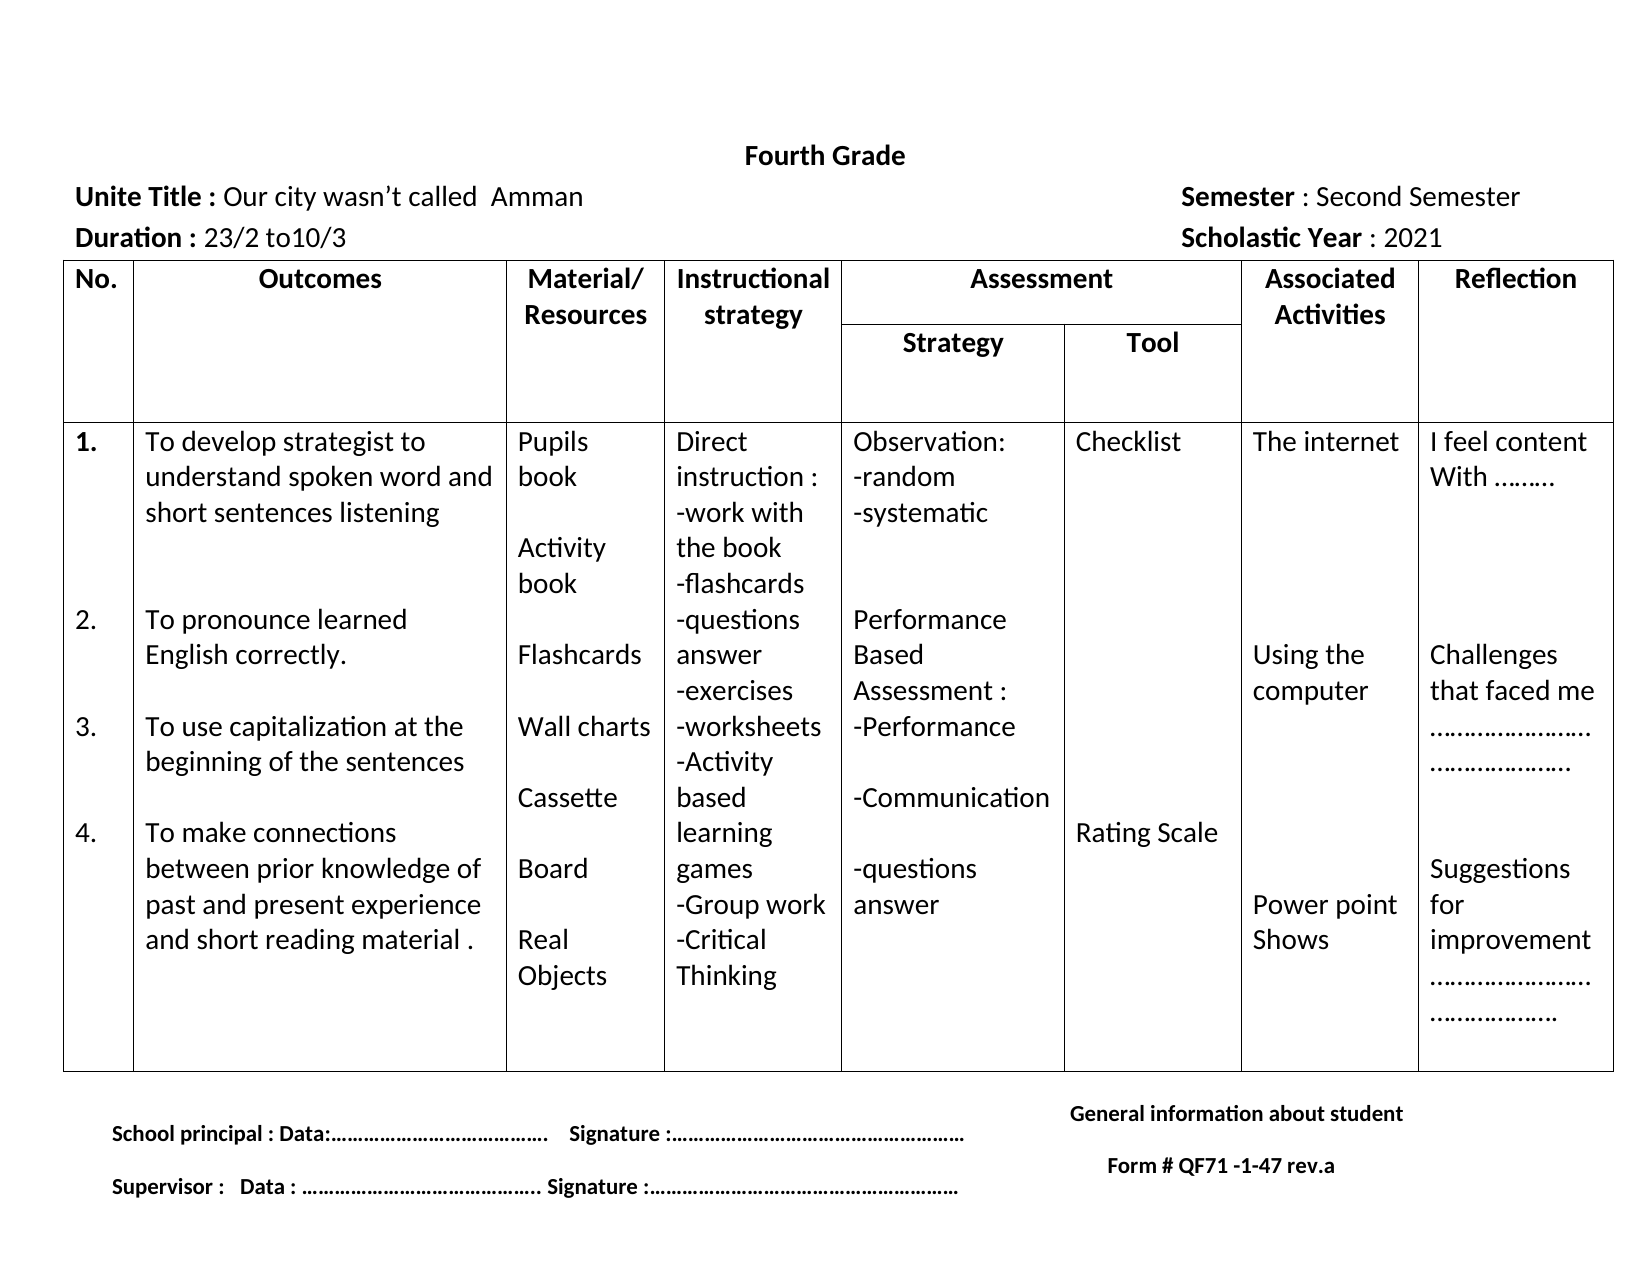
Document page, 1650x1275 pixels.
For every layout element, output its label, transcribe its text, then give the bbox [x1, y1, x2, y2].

table_header Instructional strategy [665, 261, 841, 422]
text Fourth Grade [75, 137, 1575, 172]
table_header Material/ Resources [507, 261, 664, 422]
table_cell 1. 2. 3. 4. [64, 423, 133, 1071]
table_header Reflection [1419, 261, 1613, 422]
table_header No. [64, 261, 133, 422]
table_cell Tool [1065, 325, 1241, 422]
table_header Associated Activities [1242, 261, 1418, 422]
table_header Assessment [842, 261, 1241, 323]
table_cell Checklist Rating Scale [1065, 423, 1241, 1071]
table_cell Pupils book Activity book Flashcards Wall charts Cassette Board Real Objects [507, 423, 664, 1071]
table_cell Direct instruction : -work with the book -flashcards -questions answer -exercises -worksheets -Activity based learning games -Group work -Critical Thinking [665, 423, 841, 1071]
text Duration : 23/2 to10/3 Scholastic Year : 2021 [75, 219, 1575, 254]
text Unite Title : Our city wasn’t called Amman Semester : Second Semester [75, 178, 625, 213]
table_header Outcomes [134, 261, 506, 422]
table_cell I feel content With ……… Challenges that faced me ……………………………………… Suggestions for improvement ……………………………………. [1419, 423, 1613, 1071]
table_cell Strategy [842, 325, 1064, 422]
text Unite Title : Our city wasn’t called Amman Semester : Second Semester [1073, 178, 1575, 213]
table_cell The internet Using the computer Power point Shows [1242, 423, 1418, 1071]
table_cell To develop strategist to understand spoken word and short sentences listening To pronounce learned English correctly. To use capitalization at the beginning of the sentences To make connections between prior knowledge of past and present experience and short reading material . [134, 423, 506, 1071]
table_cell Observation: -random -systematic Performance Based Assessment : -Performance -Communication -questions answer [842, 423, 1064, 1071]
